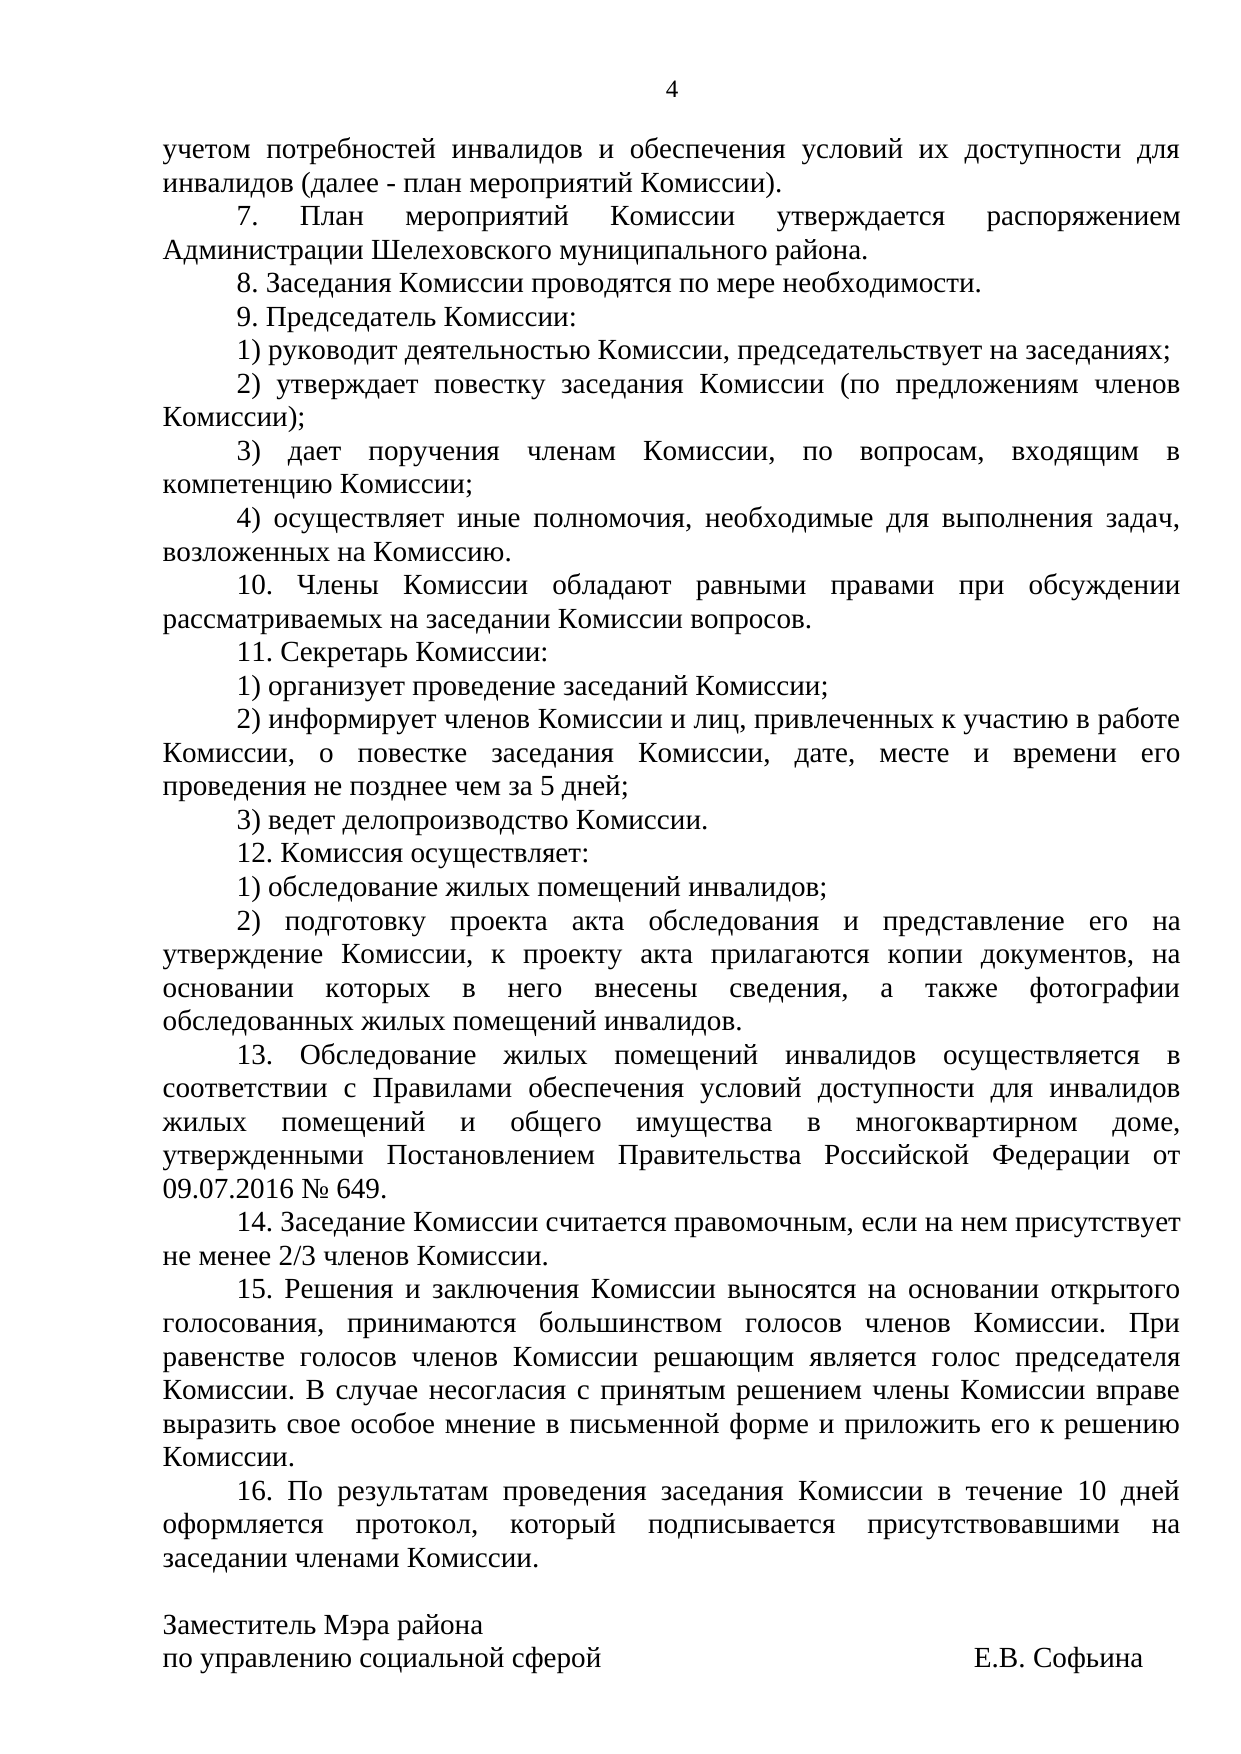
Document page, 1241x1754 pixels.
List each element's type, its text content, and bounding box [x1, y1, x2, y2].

text 9. Председатель Комиссии: [162, 299, 1181, 332]
text 7. План мероприятий Комиссии утверждается распоряжением Администрации Шелеховского муниципального района. [162, 198, 1181, 265]
text 2) подготовку проекта акта обследования и представление его на утверждение Комиссии, к проекту акта прилагаются копии документов, на основании которых в него внесены сведения, а также фотографии обследованных жилых помещений инвалидов. [162, 903, 1181, 1037]
text 10. Члены Комиссии обладают равными правами при обсуждении рассматриваемых на заседании Комиссии вопросов. [162, 567, 1181, 634]
text 16. По результатам проведения заседания Комиссии в течение 10 дней оформляется протокол, который подписывается присутствовавшими на заседании членами Комиссии. [162, 1473, 1181, 1573]
text 15. Решения и заключения Комиссии выносятся на основании открытого голосования, принимаются большинством голосов членов Комиссии. При равенстве голосов членов Комиссии решающим является голос председателя Комиссии. В случае несогласия с принятым решением члены Комиссии вправе выразить свое особое мнение в письменной форме и приложить его к решению Комиссии. [162, 1272, 1181, 1473]
text Заместитель Мэра района [162, 1607, 1181, 1641]
text 13. Обследование жилых помещений инвалидов осуществляется в соответствии с Правилами обеспечения условий доступности для инвалидов жилых помещений и общего имущества в многоквартирном доме, утвержденными Постановлением Правительства Российской Федерации от 09.07.2016 № 649. [162, 1037, 1181, 1204]
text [162, 131, 1181, 198]
text 14. Заседание Комиссии считается правомочным, если на нем присутствует не менее 2/3 членов Комиссии. [162, 1204, 1181, 1272]
text 3) ведет делопроизводство Комиссии. [162, 802, 1181, 836]
text по управлению социальной сферой Е.В. Софьина [162, 1641, 1181, 1674]
text 8. Заседания Комиссии проводятся по мере необходимости. [162, 265, 1181, 299]
text 2) информирует членов Комиссии и лиц, привлеченных к участию в работе Комиссии, о повестке заседания Комиссии, дате, месте и времени его проведения не позднее чем за 5 дней; [162, 701, 1181, 802]
text 2) утверждает повестку заседания Комиссии (по предложениям членов Комиссии); [162, 366, 1181, 433]
text 4) осуществляет иные полномочия, необходимые для выполнения задач, возложенных на Комиссию. [162, 500, 1181, 567]
text 11. Секретарь Комиссии: [162, 634, 1181, 668]
text 3) дает поручения членам Комиссии, по вопросам, входящим в компетенцию Комиссии; [162, 433, 1181, 500]
text 1) обследование жилых помещений инвалидов; [162, 869, 1181, 903]
text 1) руководит деятельностью Комиссии, председательствует на заседаниях; [162, 332, 1181, 366]
text 12. Комиссия осуществляет: [162, 836, 1181, 869]
text 1) организует проведение заседаний Комиссии; [162, 668, 1181, 701]
